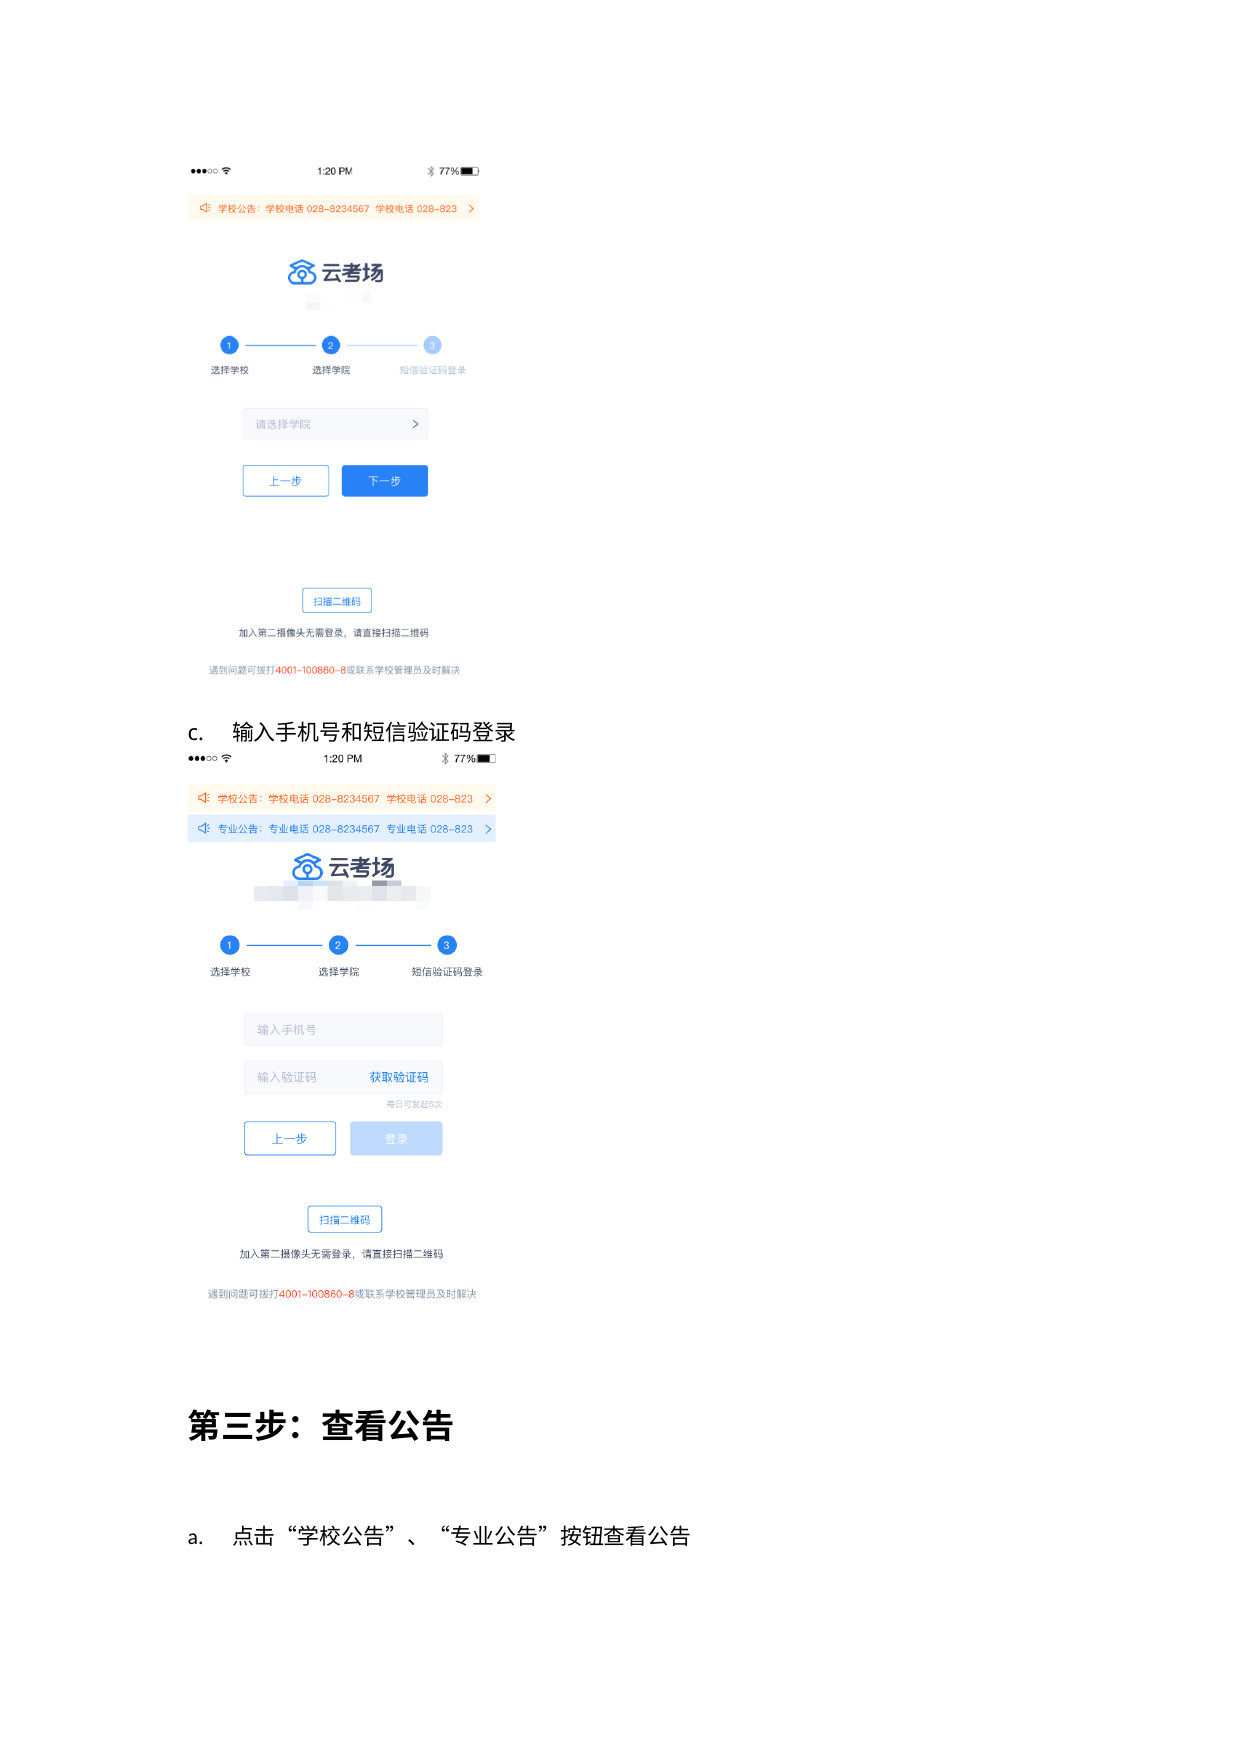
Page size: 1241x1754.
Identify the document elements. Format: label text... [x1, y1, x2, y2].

picture [187, 162, 480, 686]
picture [187, 747, 496, 1309]
subtitle 第三步：查看公告 [187, 1392, 1053, 1457]
list 点击“学校公告”、“专业公告”按钮查看公告 [187, 1519, 1053, 1551]
list 输入手机号和短信验证码登录 [187, 714, 1053, 747]
